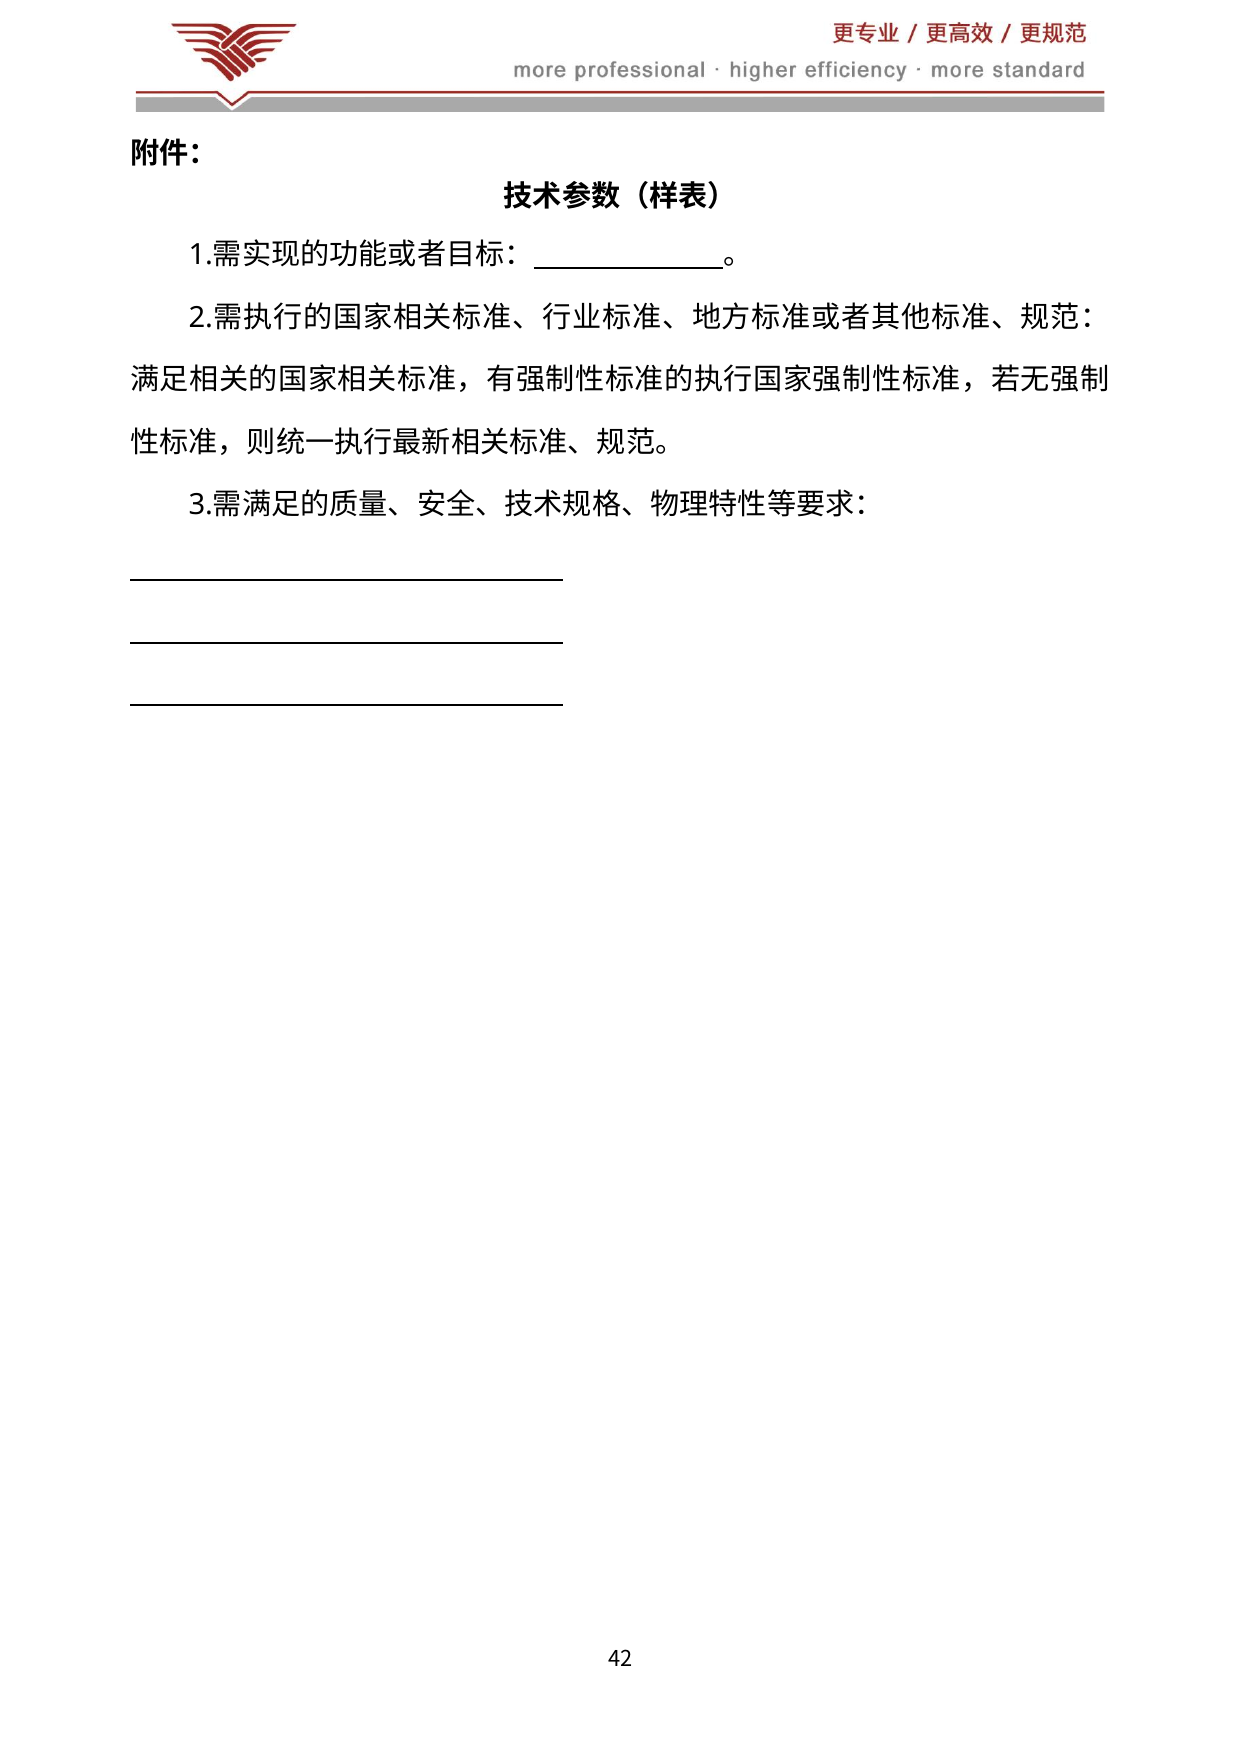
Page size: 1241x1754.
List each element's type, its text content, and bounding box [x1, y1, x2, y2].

text 技术参数（样表） [130, 172, 1110, 214]
text 附件： [130, 130, 1110, 172]
text 1.需实现的功能或者目标： 。 [130, 214, 1110, 277]
picture [135, 0, 1105, 112]
text 3.需满足的质量、安全、技术规格、物理特性等要求： [130, 464, 1110, 527]
text 2.需执行的国家相关标准、行业标准、地方标准或者其他标准、规范：满足相关的国家相关标准，有强制性标准的执行国家强制性标准，若无强制性标准，则统一执行最新相关标准、规范。 [130, 277, 1110, 464]
